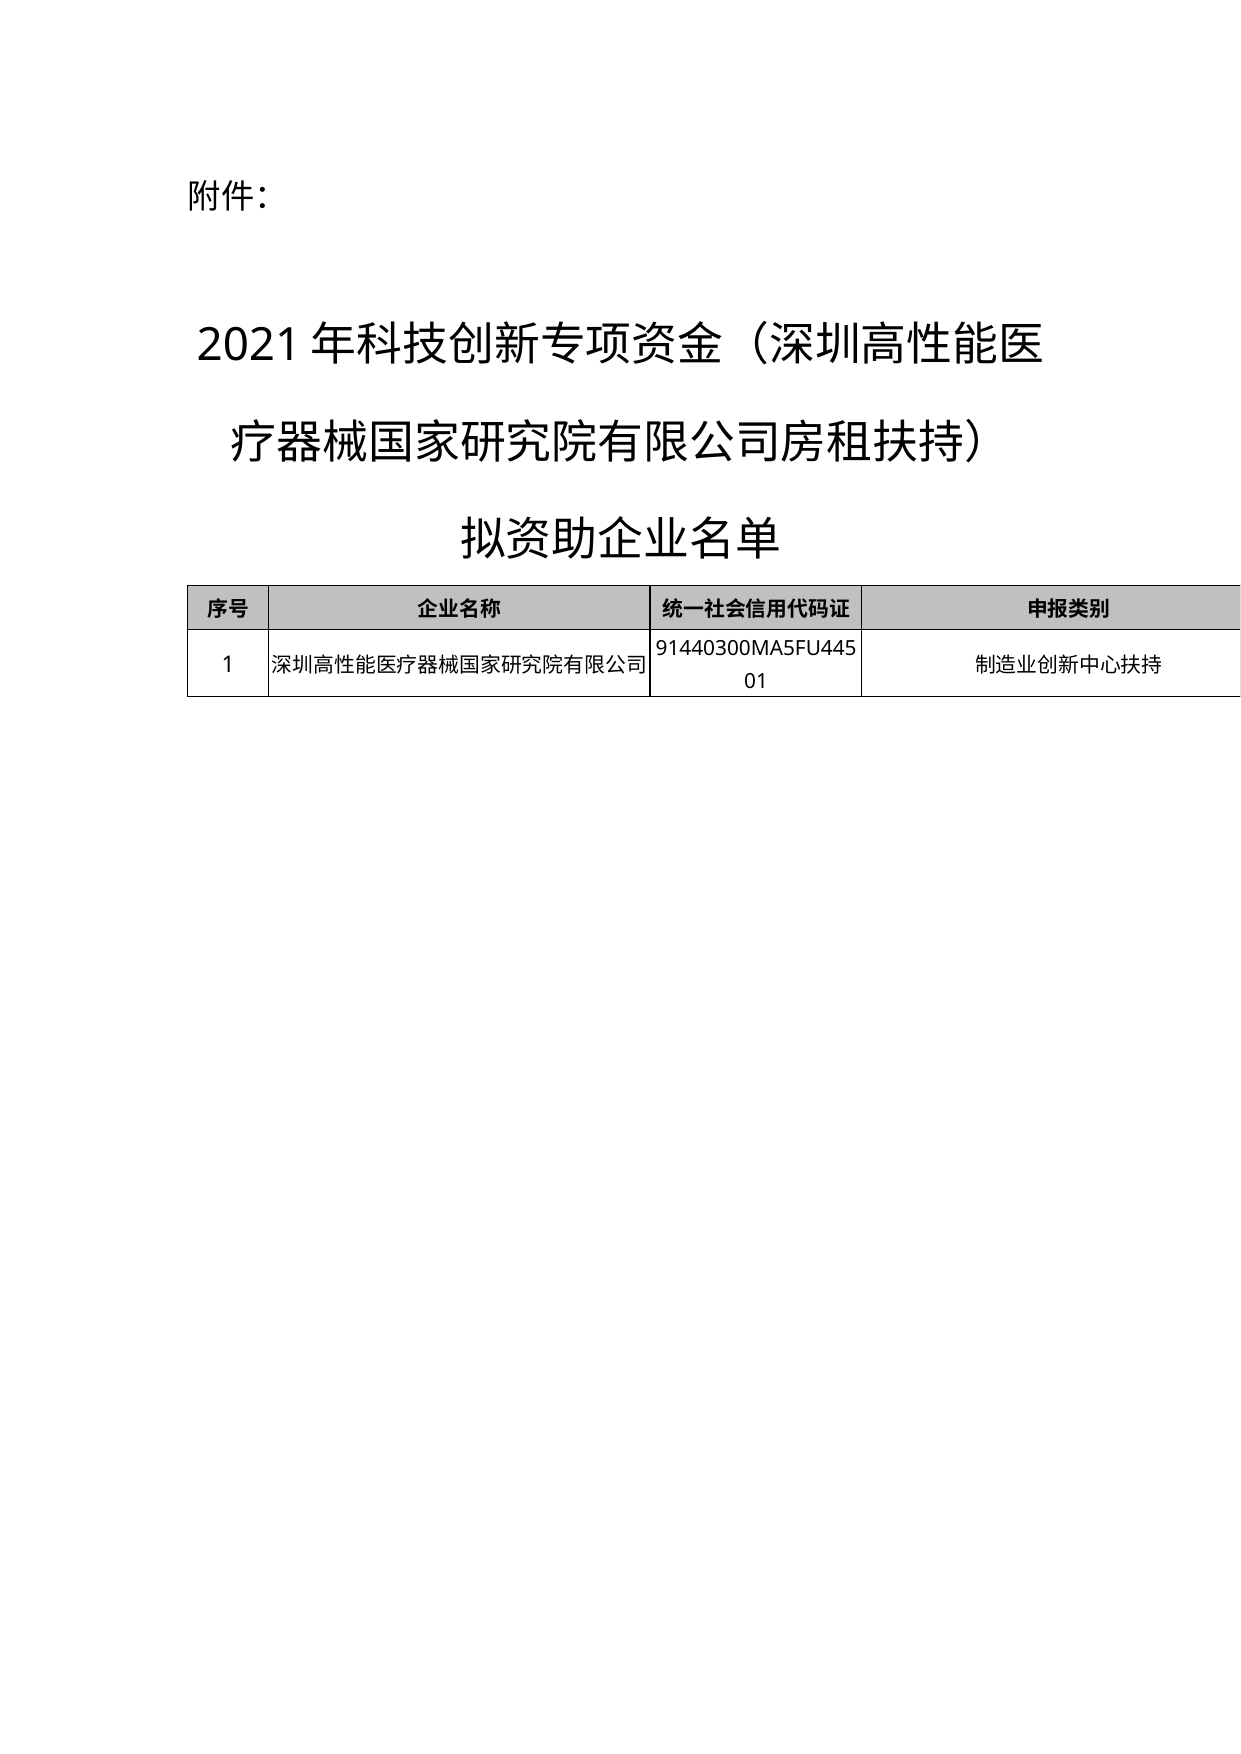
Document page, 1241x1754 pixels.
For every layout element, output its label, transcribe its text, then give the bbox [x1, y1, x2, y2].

text 拟资助企业名单 [187, 487, 1053, 584]
table_header 统一社会信用代码证 [651, 586, 861, 629]
table_cell 91440300MA5FU44501 [651, 630, 861, 696]
table_cell 制造业创新中心扶持 [862, 630, 1240, 696]
table_cell 深圳高性能医疗器械国家研究院有限公司 [269, 630, 649, 696]
table_header 企业名称 [269, 586, 649, 629]
text 附件： [187, 162, 1053, 227]
text 2021年科技创新专项资金（深圳高性能医疗器械国家研究院有限公司房租扶持） [187, 292, 1053, 487]
table_header 序号 [188, 586, 268, 629]
table_header 申报类别 [862, 586, 1240, 629]
table_cell 1 [188, 630, 268, 696]
